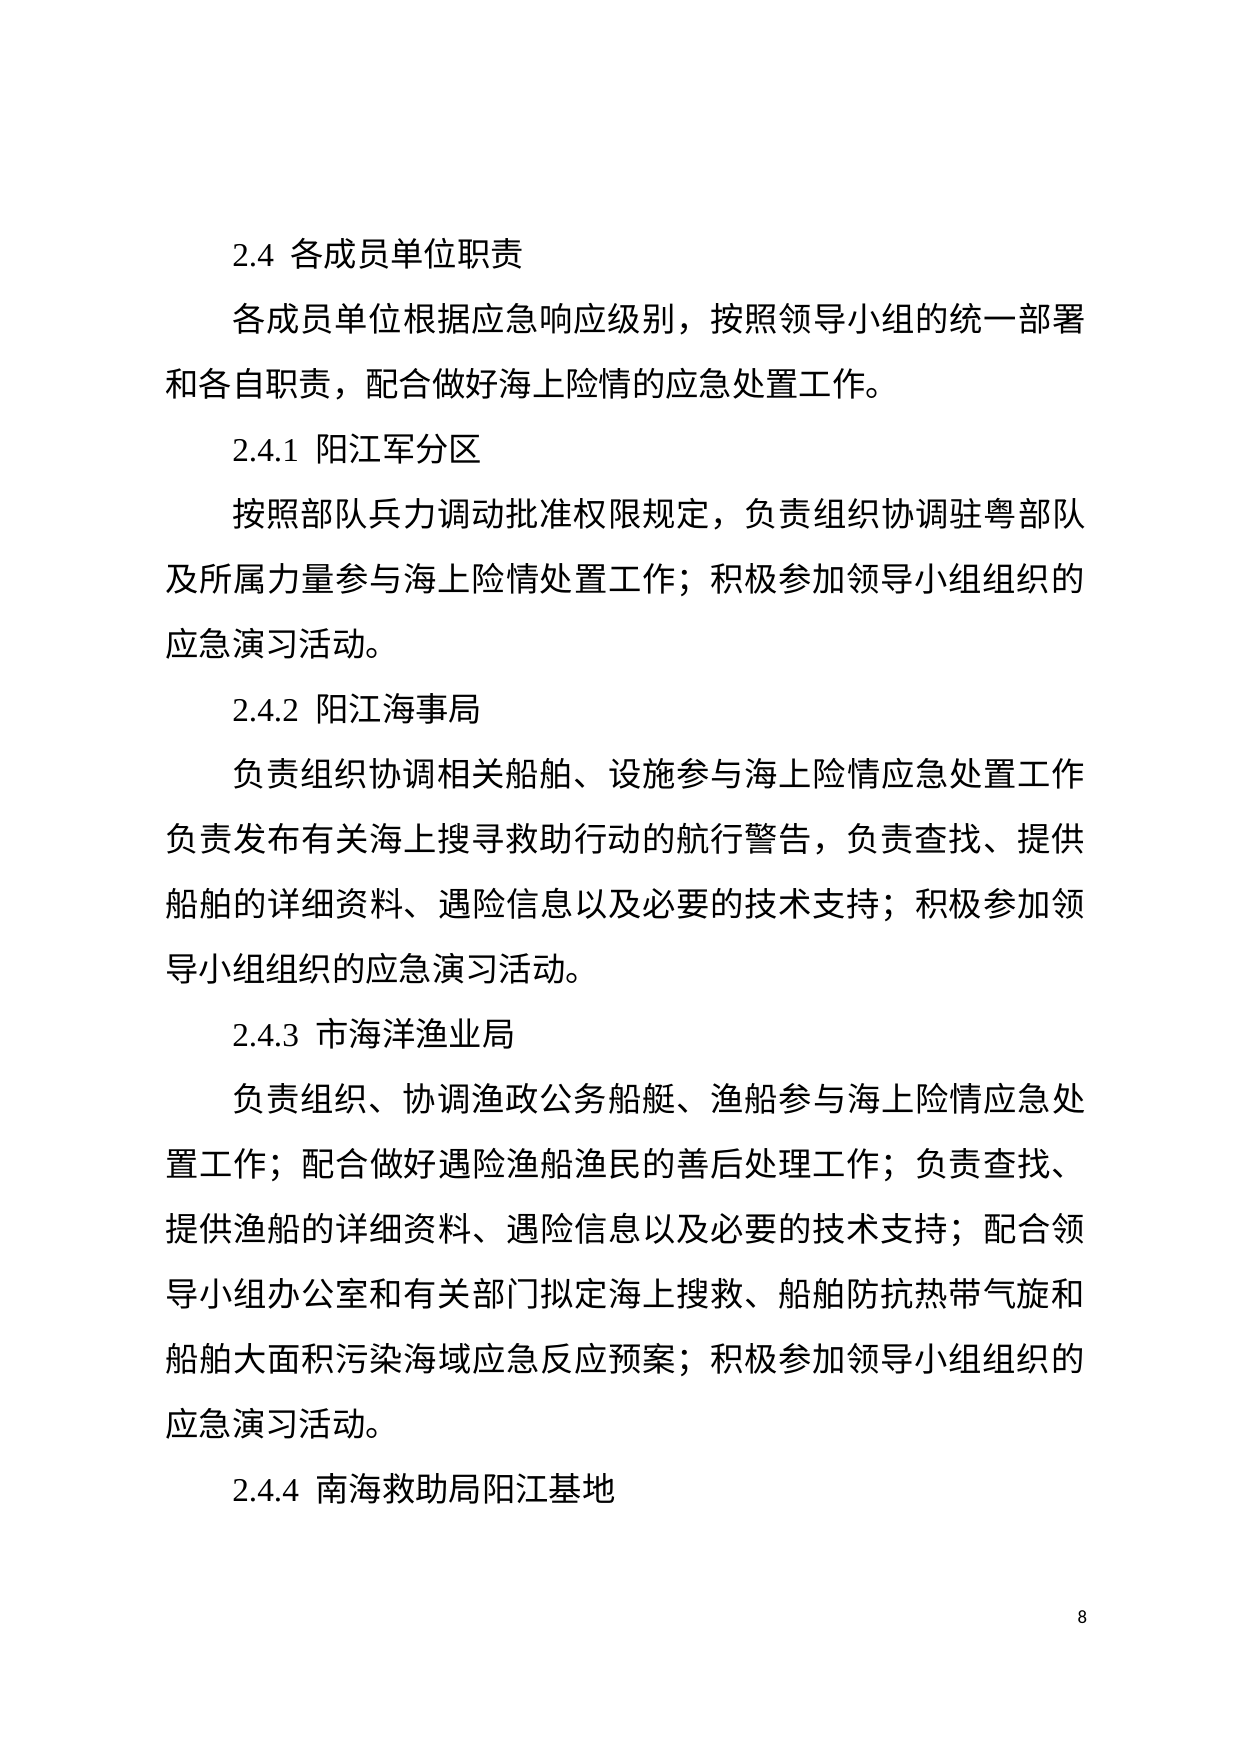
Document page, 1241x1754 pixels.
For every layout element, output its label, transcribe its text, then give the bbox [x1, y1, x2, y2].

text 负责组织协调相关船舶、设施参与海上险情应急处置工作；负责发布有关海上搜寻救助行动的航行警告，负责查找、提供船舶的详细资料、遇险信息以及必要的技术支持；积极参加领导小组组织的应急演习活动。 [165, 739, 1087, 999]
text 按照部队兵力调动批准权限规定，负责组织协调驻粤部队及所属力量参与海上险情处置工作；积极参加领导小组组织的应急演习活动。 [165, 479, 1087, 674]
text 负责组织、协调渔政公务船艇、渔船参与海上险情应急处置工作；配合做好遇险渔船渔民的善后处理工作；负责查找、提供渔船的详细资料、遇险信息以及必要的技术支持；配合领导小组办公室和有关部门拟定海上搜救、船舶防抗热带气旋和船舶大面积污染海域应急反应预案；积极参加领导小组组织的应急演习活动。 [165, 1064, 1087, 1454]
text 2.4.1 阳江军分区 [165, 414, 1087, 479]
text 2.4.3 市海洋渔业局 [165, 999, 1087, 1064]
text 2.4 各成员单位职责 [165, 219, 1087, 284]
text 2.4.4 南海救助局阳江基地 [165, 1454, 1087, 1519]
text 各成员单位根据应急响应级别，按照领导小组的统一部署和各自职责，配合做好海上险情的应急处置工作。 [165, 284, 1087, 414]
text 2.4.2 阳江海事局 [165, 674, 1087, 739]
